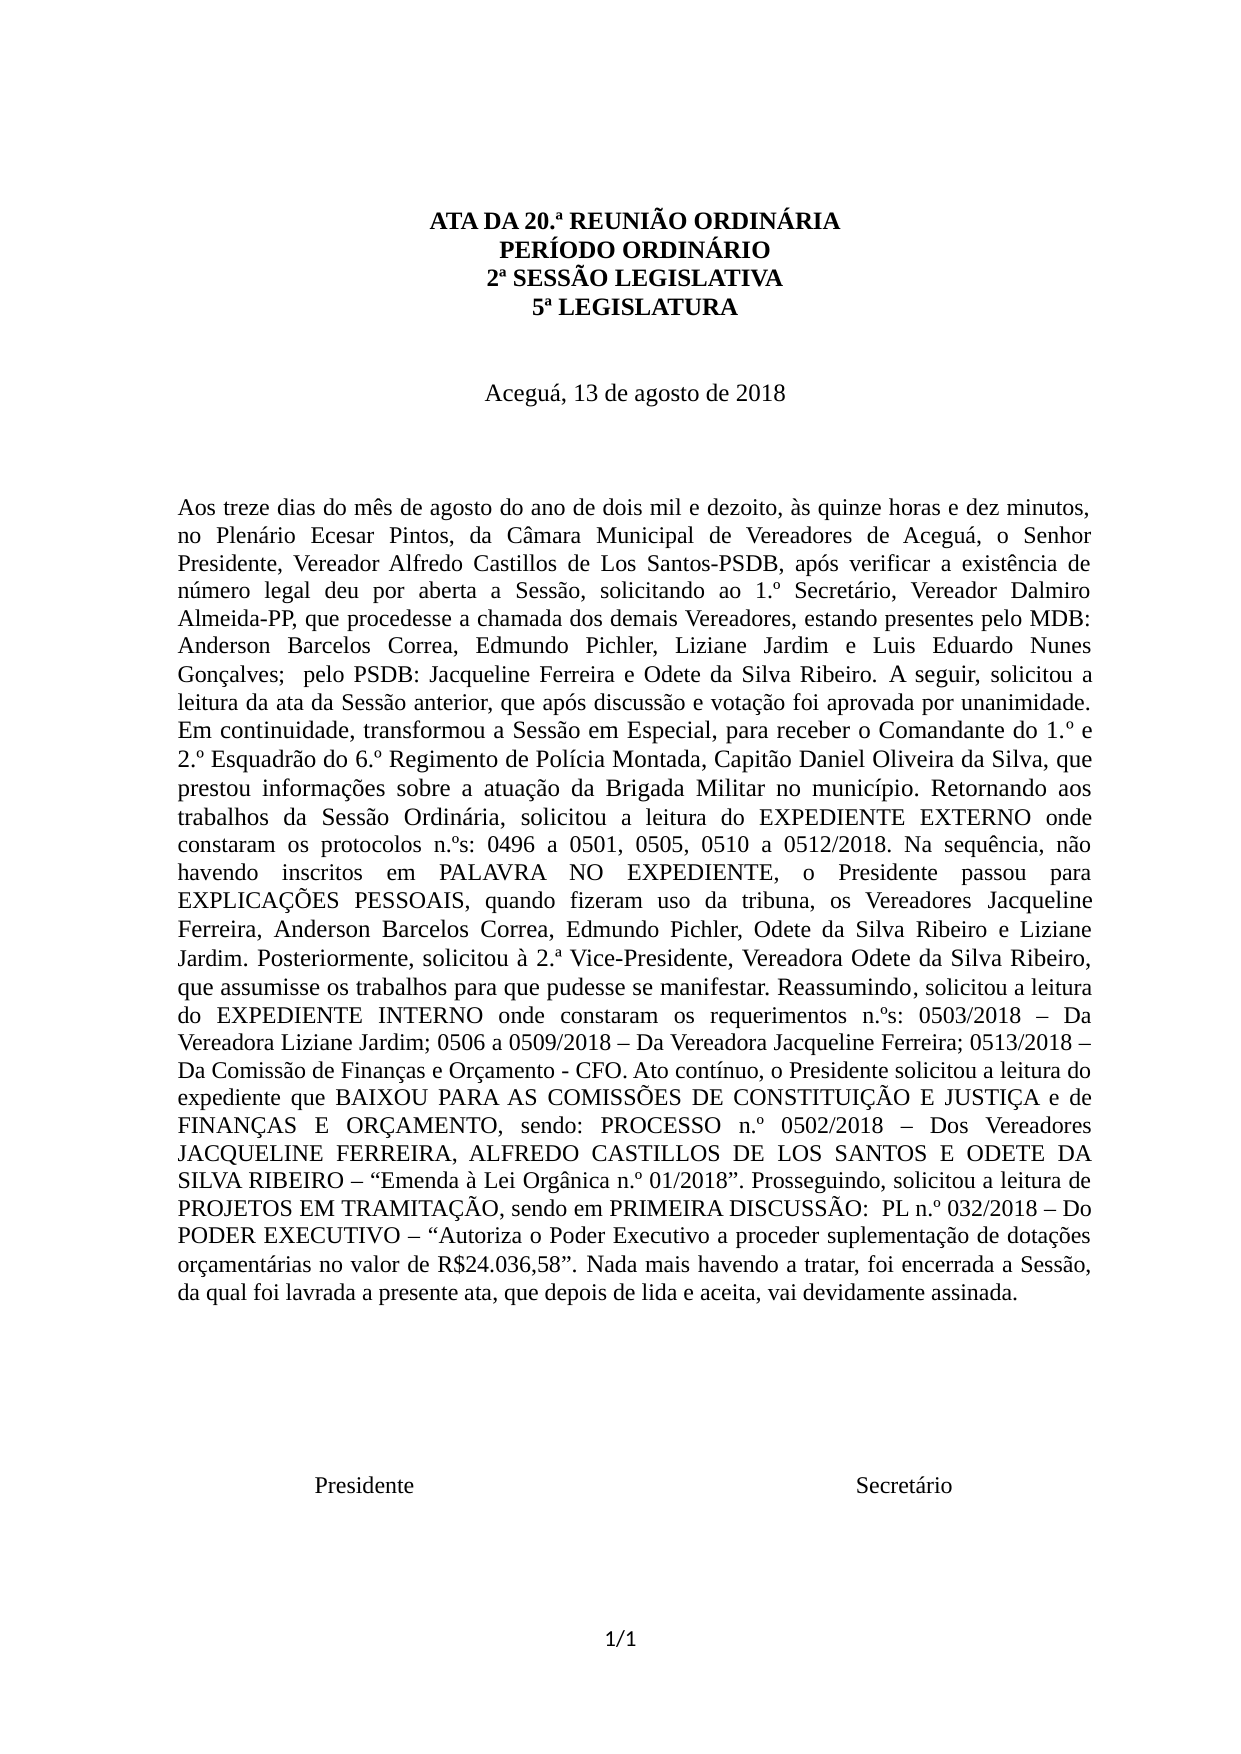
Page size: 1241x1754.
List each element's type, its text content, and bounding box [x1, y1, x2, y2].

text 2ª SESSÃO LEGISLATIVA [177, 263, 1093, 292]
text Presidente Secretário [177, 1471, 1093, 1499]
text PERÍODO ORDINÁRIO [177, 235, 1093, 263]
text 5ª LEGISLATURA [177, 292, 1093, 321]
text ATA DA 20.ª REUNIÃO ORDINÁRIA [177, 206, 1093, 235]
text Aceguá, 13 de agosto de 2018 [177, 378, 1093, 407]
text Aos treze dias do mês de agosto do ano de dois mil e dezoito, às quinze horas e dez minutos, no Plenário Ecesar Pintos, da Câmara Municipal de Vereadores de Aceguá, o Senhor Presidente, Vereador Alfredo Castillos de Los Santos-PSDB, após verificar a existência de número legal deu por aberta a Sessão, solicitando ao 1.º Secretário, Vereador Dalmiro Almeida-PP, que procedesse a chamada dos demais Vereadores, estando presentes pelo MDB: Anderson Barcelos Correa, Edmundo Pichler, Liziane Jardim e Luis Eduardo Nunes Gonçalves; pelo PSDB: Jacqueline Ferreira e Odete da Silva Ribeiro. A seguir, solicitou a leitura da ata da Sessão anterior, que após discussão e votação foi aprovada por unanimidade. Em continuidade, transformou a Sessão em Especial, para receber o Comandante do 1.º e 2.º Esquadrão do 6.º Regimento de Polícia Montada, Capitão Daniel Oliveira da Silva, que prestou informações sobre a atuação da Brigada Militar no município. Retornando aos trabalhos da Sessão Ordinária, solicitou a leitura do EXPEDIENTE EXTERNO onde constaram os protocolos n.ºs: 0496 a 0501, 0505, 0510 a 0512/2018. Na sequência, não havendo inscritos em PALAVRA NO EXPEDIENTE, o Presidente passou para EXPLICAÇÕES PESSOAIS, quando fizeram uso da tribuna, os Vereadores Jacqueline Ferreira, Anderson Barcelos Correa, Edmundo Pichler, Odete da Silva Ribeiro e Liziane Jardim. Posteriormente, solicitou à 2.ª Vice-Presidente, Vereadora Odete da Silva Ribeiro, que assumisse os trabalhos para que pudesse se manifestar. Reassumindo, solicitou a leitura do EXPEDIENTE INTERNO onde constaram os requerimentos n.ºs: 0503/2018 – Da Vereadora Liziane Jardim; 0506 a 0509/2018 – Da Vereadora Jacqueline Ferreira; 0513/2018 – Da Comissão de Finanças e Orçamento - CFO. Ato contínuo, o Presidente solicitou a leitura do expediente que BAIXOU PARA AS COMISSÕES DE CONSTITUIÇÃO E JUSTIÇA e de FINANÇAS E ORÇAMENTO, sendo: PROCESSO n.º 0502/2018 – Dos Vereadores JACQUELINE FERREIRA, ALFREDO CASTILLOS DE LOS SANTOS E ODETE DA SILVA RIBEIRO – “Emenda à Lei Orgânica n.º 01/2018”. Prosseguindo, solicitou a leitura de PROJETOS EM TRAMITAÇÃO, sendo em PRIMEIRA DISCUSSÃO: PL n.º 032/2018 – Do PODER EXECUTIVO – “Autoriza o Poder Executivo a proceder suplementação de dotações orçamentárias no valor de R$24.036,58”. Nada mais havendo a tratar, foi encerrada a Sessão, da qual foi lavrada a presente ata, que depois de lida e aceita, vai devidamente assinada. [177, 493, 1093, 1305]
